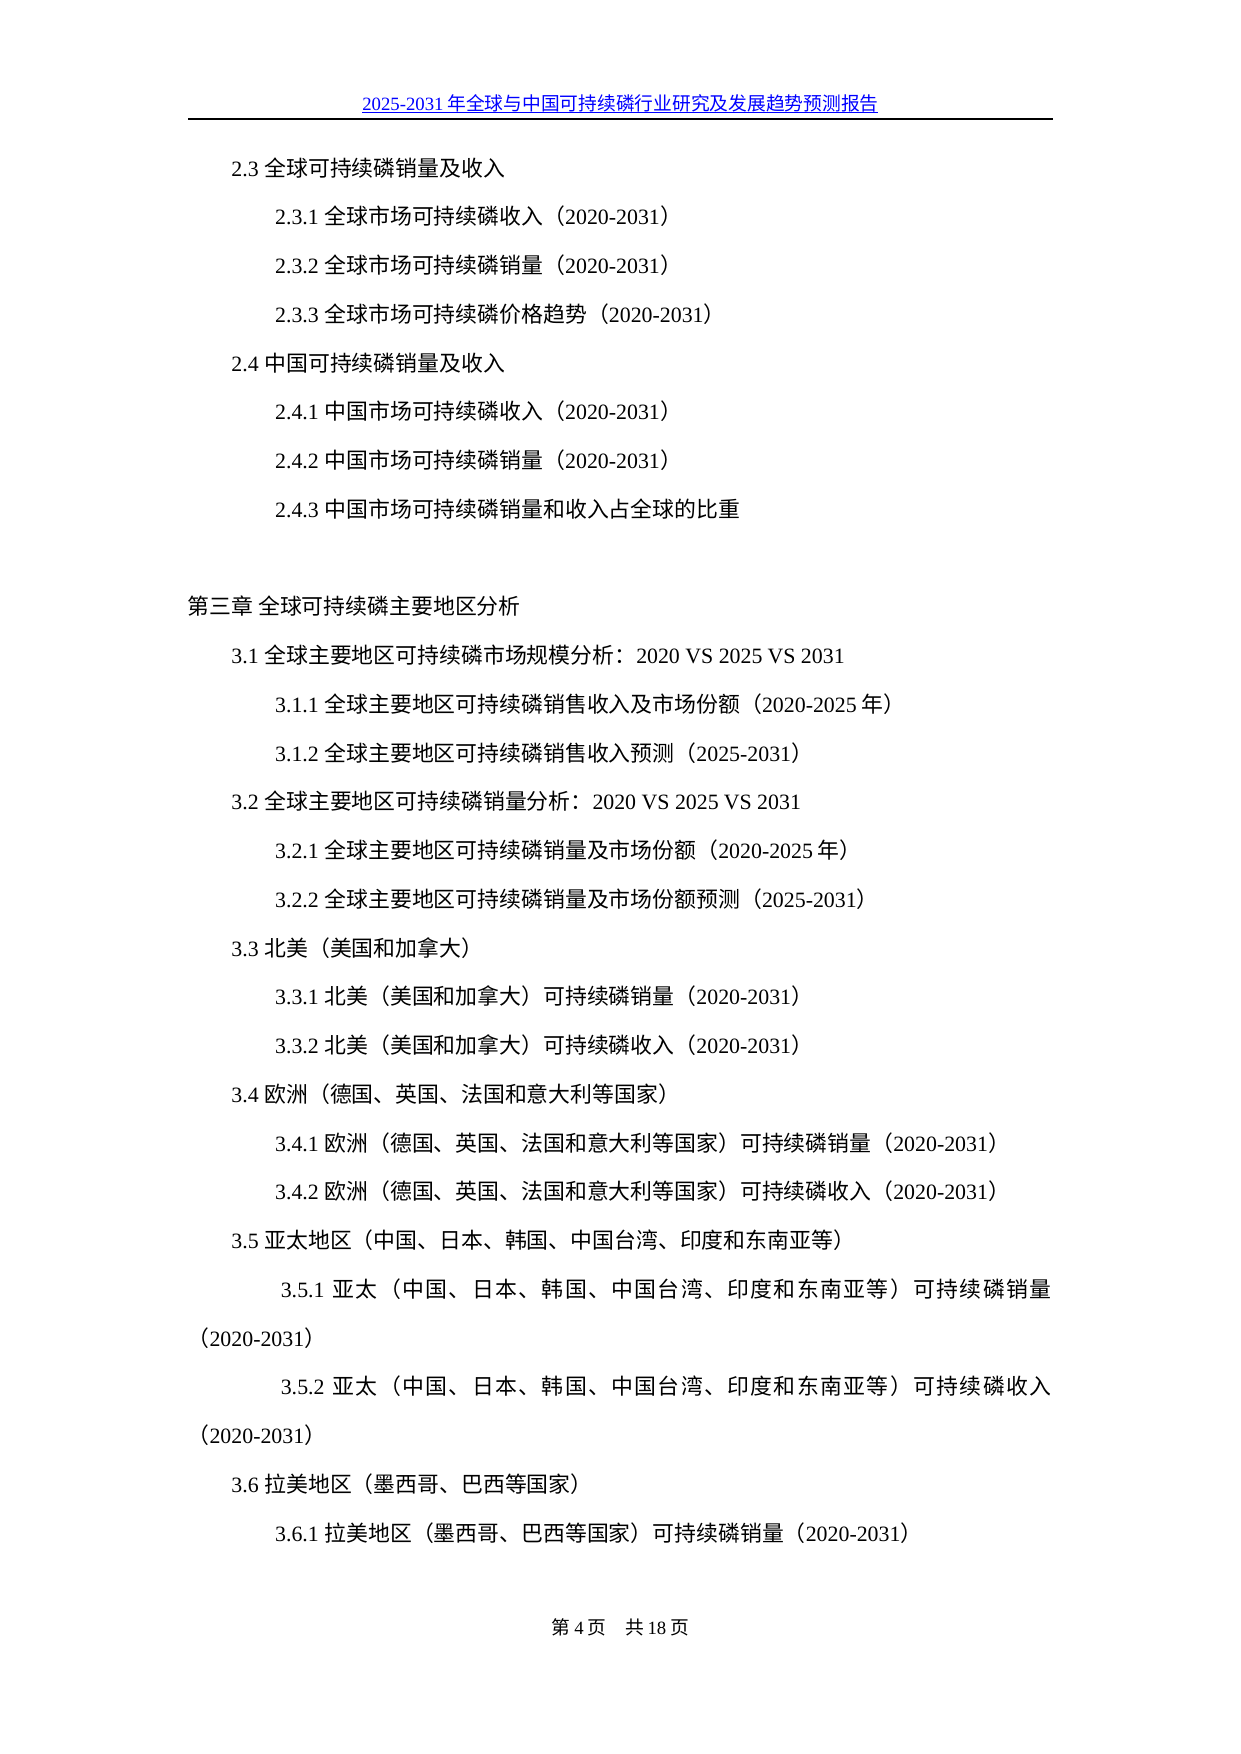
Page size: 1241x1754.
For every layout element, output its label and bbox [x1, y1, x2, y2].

text [187, 150, 1053, 1548]
